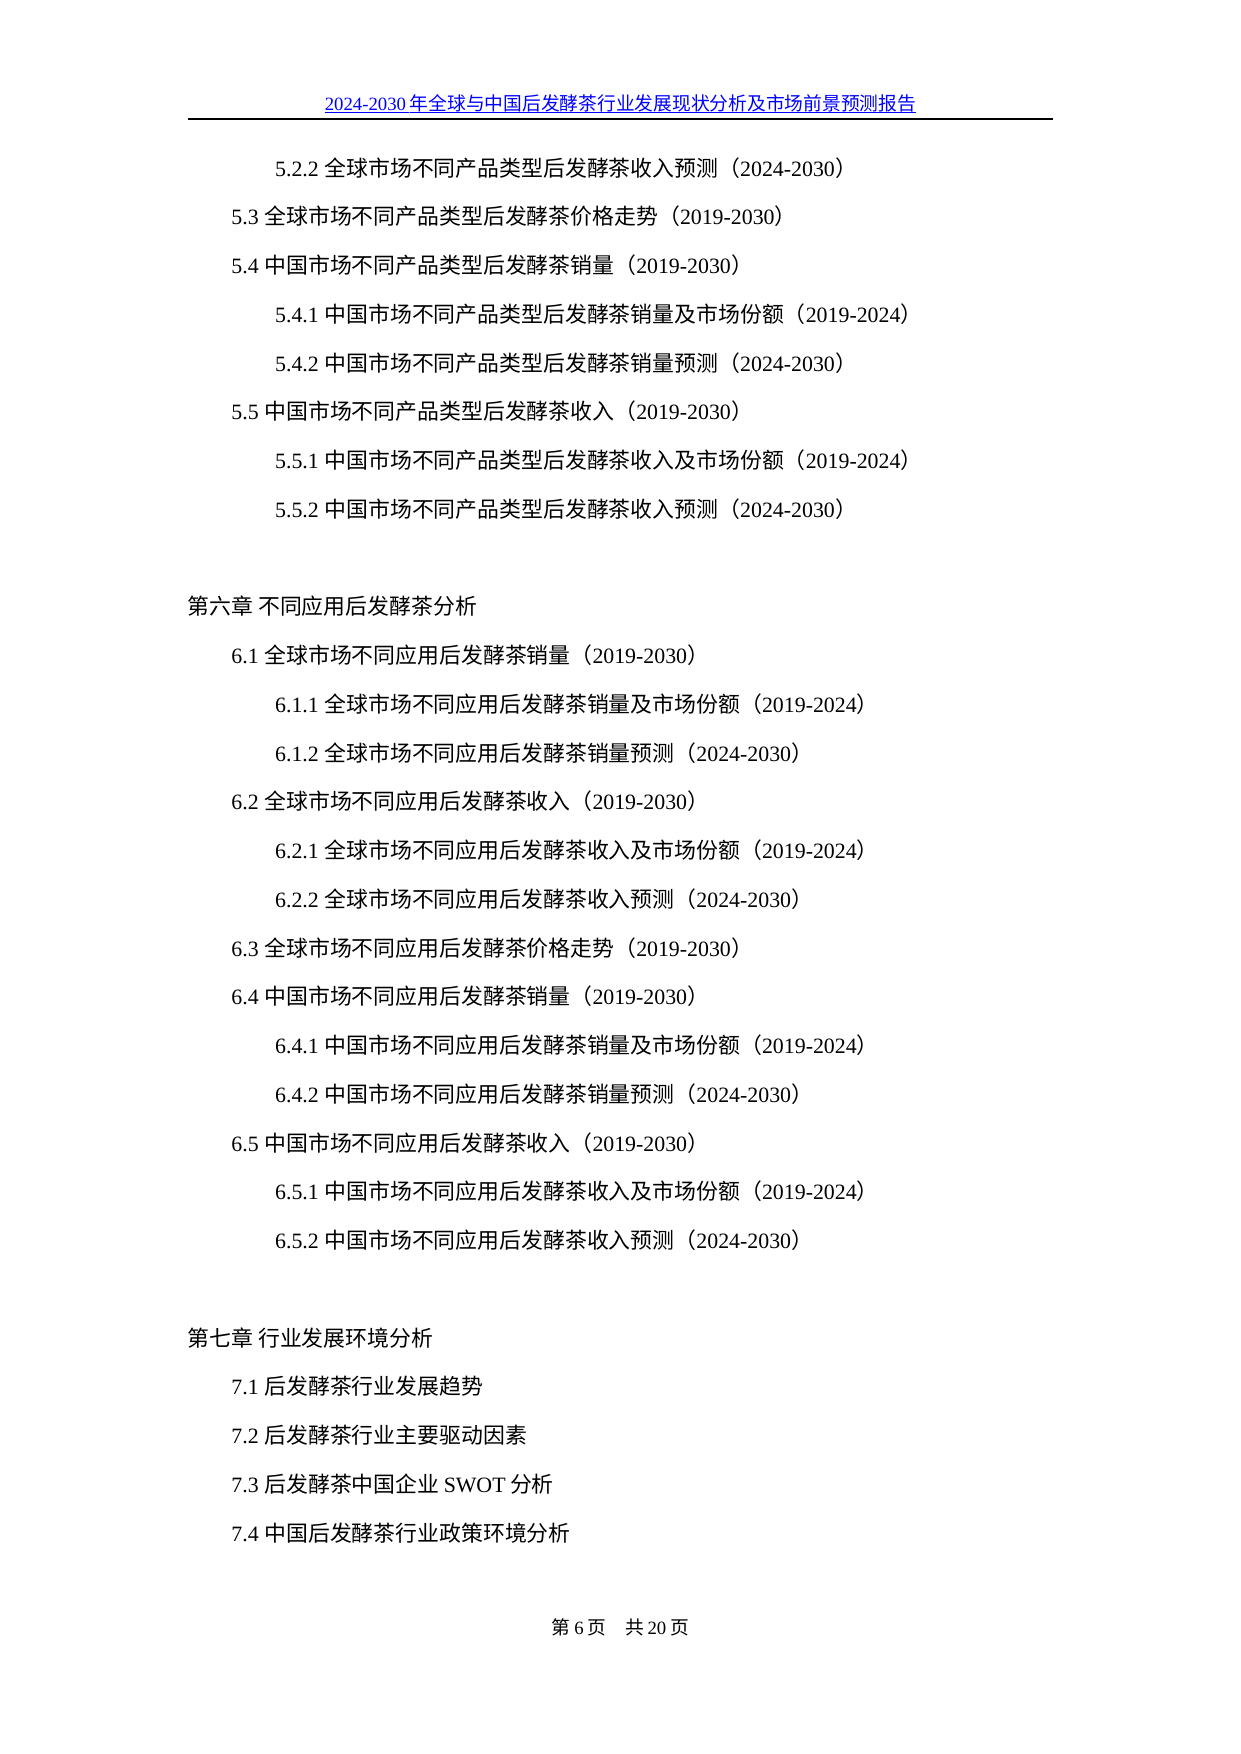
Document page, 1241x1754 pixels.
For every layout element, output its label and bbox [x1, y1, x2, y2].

text [187, 150, 1053, 1548]
